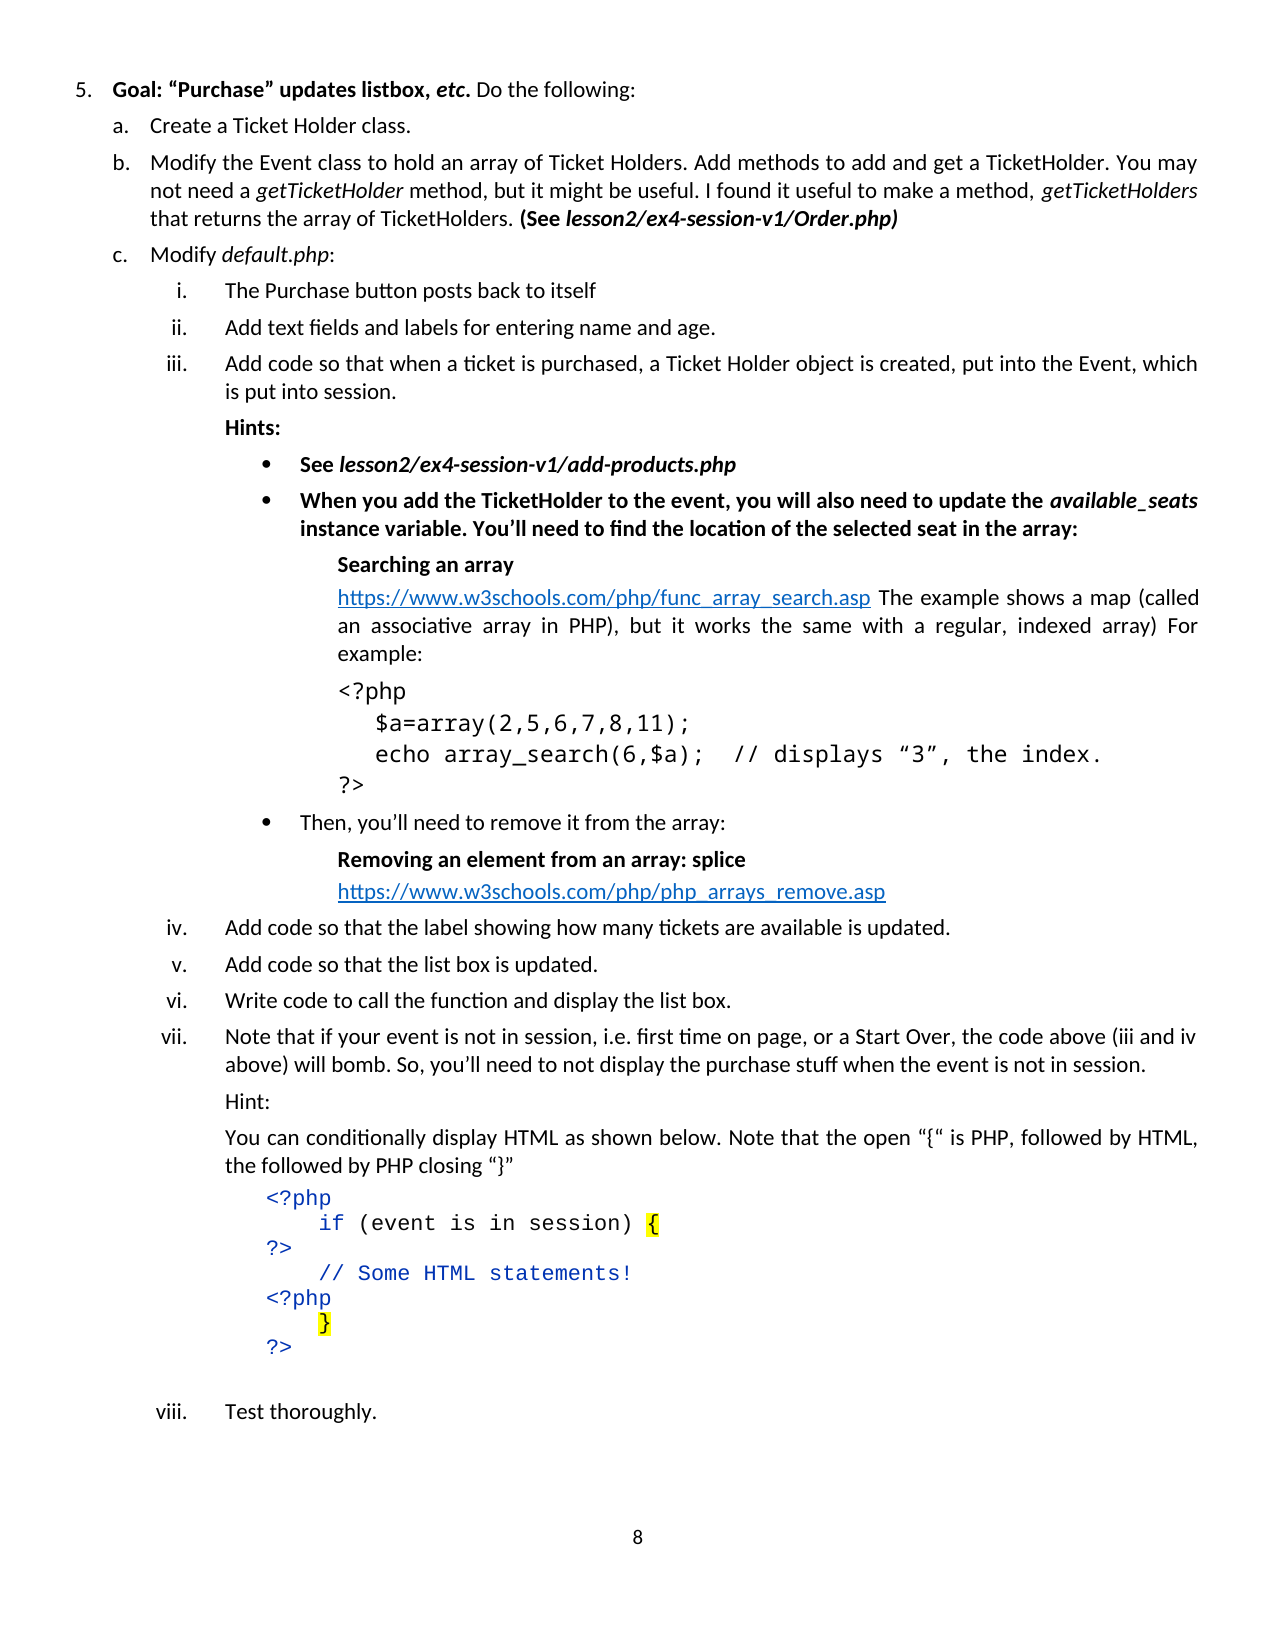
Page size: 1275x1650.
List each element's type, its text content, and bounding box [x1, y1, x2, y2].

list Note that if your event is not in session, i.e. first time on page, or a Start Over, the code above (iii and iv above) will bomb. So, you’ll need to not display the purchase stuff when the event is not in session. [187, 1022, 1200, 1078]
list Test thoroughly. [187, 1397, 1200, 1426]
list Create a Ticket Holder class. [112, 111, 1200, 139]
list Modify default.php: [112, 240, 1200, 268]
text You can conditionally display HTML as shown below. Note that the open “{“ is PHP, followed by HTML, the followed by PHP closing “}” [225, 1123, 1200, 1179]
list When you add the TicketHolder to the event, you will also need to update the available_seats instance variable. You’ll need to find the location of the selected seat in the array: [262, 486, 1200, 542]
text Removing an element from an array: splice [337, 845, 1200, 873]
list Then, you’ll need to remove it from the array: [262, 808, 1200, 837]
text ?> [337, 769, 1200, 800]
text <?php if (event is in session) { ?> [266, 1188, 1200, 1262]
list Write code to call the function and display the list box. [187, 986, 1200, 1014]
list Modify the Event class to hold an array of Ticket Holders. Add methods to add and get a TicketHolder. You may not need a getTicketHolder method, but it might be useful. I found it useful to make a method, getTicketHolders that returns the array of TicketHolders. (See lesson2/ex4-session-v1/Order.php) [112, 148, 1200, 232]
list Add code so that the list box is updated. [187, 950, 1200, 978]
list The Purchase button posts back to itself [187, 276, 1200, 304]
text // Some HTML statements! <?php } ?> [266, 1262, 1200, 1361]
list Add text fields and labels for entering name and age. [187, 313, 1200, 341]
list Add code so that when a ticket is purchased, a Ticket Holder object is created, put into the Event, which is put into session. [187, 349, 1200, 405]
list Add code so that the label showing how many tickets are available is updated. [187, 913, 1200, 941]
text <?php [337, 675, 1200, 706]
text https://www.w3schools.com/php/php_arrays_remove.asp [337, 877, 1200, 905]
list Goal: “Purchase” updates listbox, etc. Do the following: [75, 75, 1200, 103]
text Hints: [225, 413, 1200, 442]
text Searching an array [337, 551, 1200, 579]
text Hint: [225, 1087, 1200, 1115]
text echo array_search(6,$a); // displays “3”, the index. [375, 738, 1200, 769]
list See lesson2/ex4-session-v1/add-products.php [262, 450, 1200, 478]
text https://www.w3schools.com/php/func_array_search.asp The example shows a map (called an associative array in PHP), but it works the same with a regular, indexed array) For example: [337, 583, 1200, 667]
text $a=array(2,5,6,7,8,11); [375, 706, 1200, 738]
